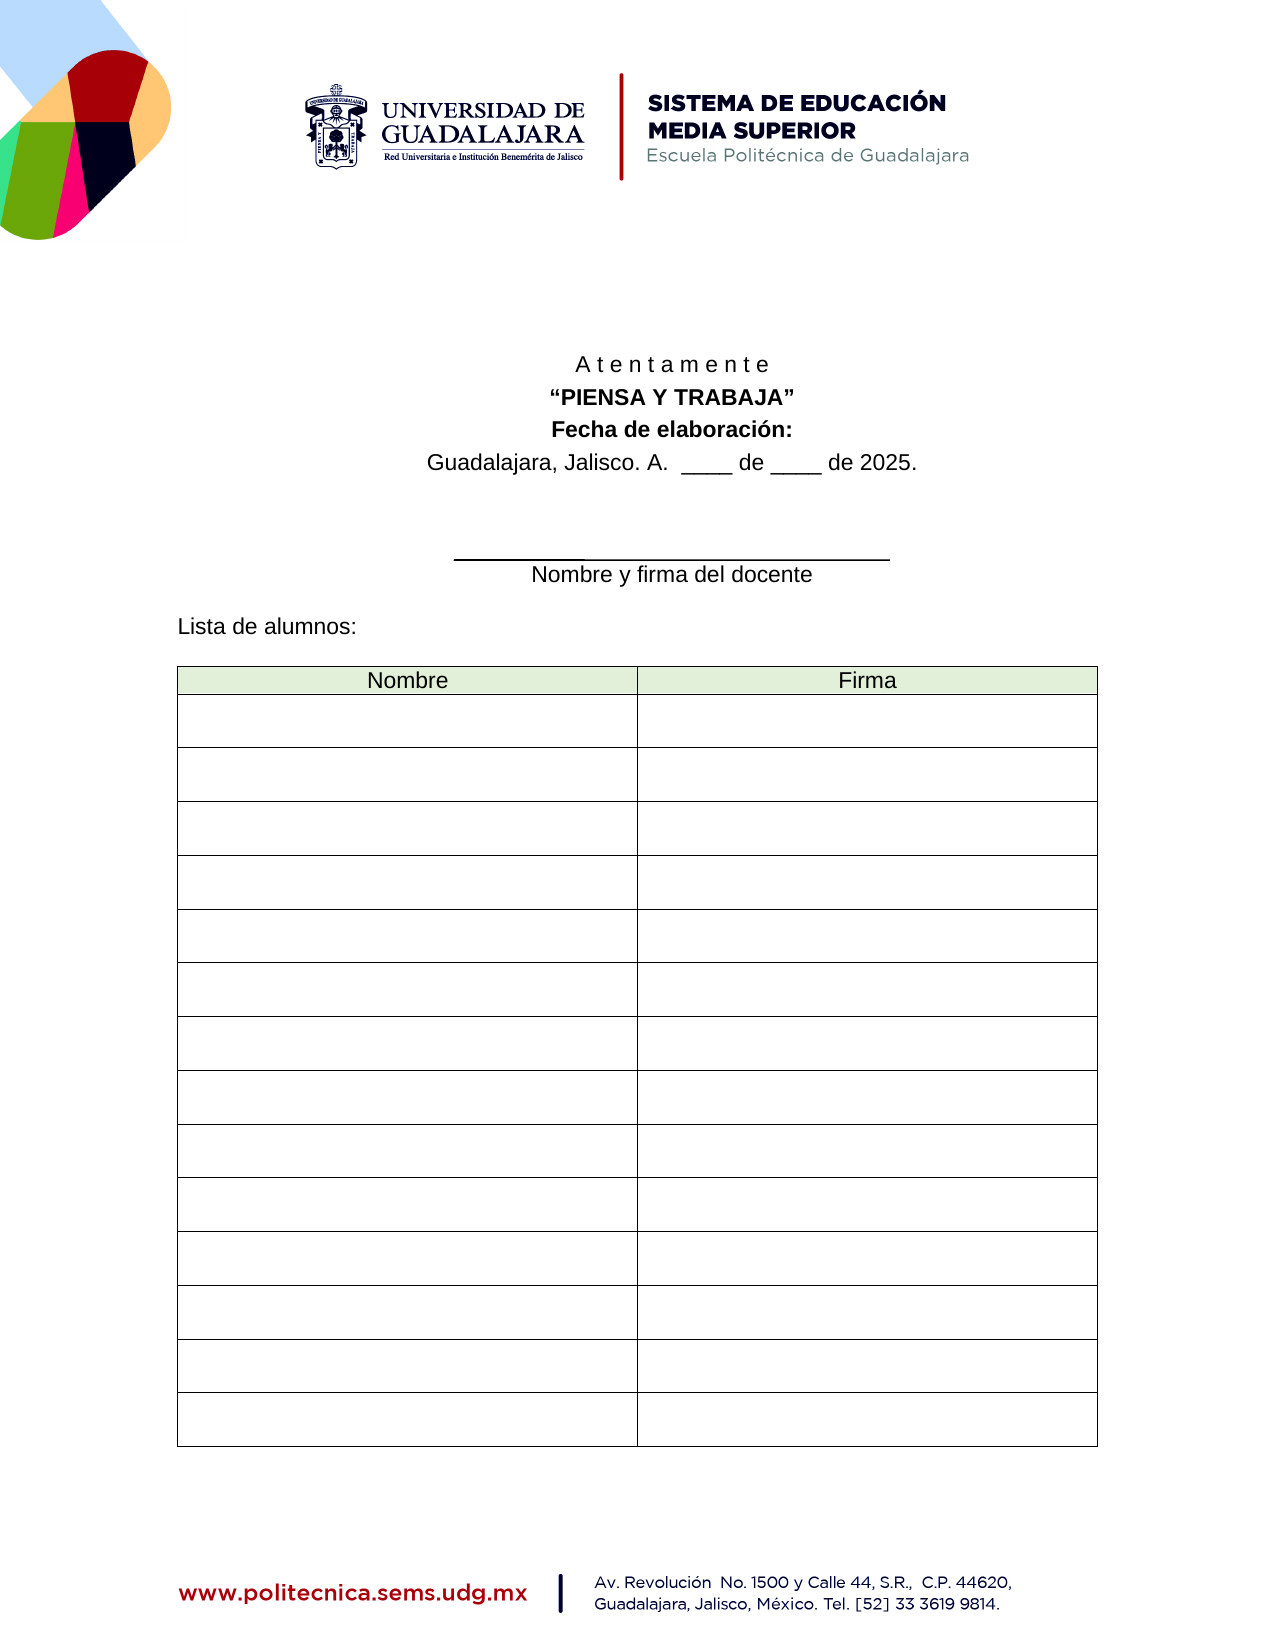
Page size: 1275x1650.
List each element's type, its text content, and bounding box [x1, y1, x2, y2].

text Guadalajara, Jalisco. A. ____ de ____ de 2025. [177, 449, 1167, 475]
table_cell [638, 1340, 1097, 1392]
table_cell [178, 1178, 637, 1231]
table_cell [178, 1393, 637, 1446]
table_cell [178, 1232, 637, 1285]
table_cell [178, 1071, 637, 1123]
table_cell [638, 695, 1097, 747]
text Fecha de elaboración: [177, 416, 1167, 443]
table_cell [178, 695, 637, 747]
table_cell [638, 1071, 1097, 1123]
table_cell [638, 1286, 1097, 1338]
table_cell [638, 1178, 1097, 1231]
table_cell [638, 1125, 1097, 1177]
text Lista de alumnos: [177, 613, 1167, 640]
table_cell [178, 748, 637, 801]
picture [0, 1562, 1232, 1650]
table_cell [638, 856, 1097, 908]
text “PIENSA Y TRABAJA” [177, 384, 1167, 410]
table_cell [178, 1286, 637, 1338]
table_cell [638, 748, 1097, 801]
table_cell [638, 1232, 1097, 1285]
table_cell [178, 1017, 637, 1070]
table_header Firma [638, 667, 1097, 693]
text A t e n t a m e n t e [177, 351, 1167, 377]
table_cell [178, 910, 637, 962]
picture [0, 0, 188, 244]
table_header Nombre [178, 667, 637, 693]
table_cell [178, 1340, 637, 1392]
text Nombre y firma del docente [177, 561, 1167, 587]
table_cell [178, 856, 637, 908]
table_cell [178, 802, 637, 855]
table_cell [638, 1017, 1097, 1070]
picture [285, 51, 990, 209]
table_cell [638, 963, 1097, 1016]
table_cell [638, 910, 1097, 962]
table_cell [178, 1125, 637, 1177]
table_cell [638, 1393, 1097, 1446]
table_cell [638, 802, 1097, 855]
table_cell [178, 963, 637, 1016]
